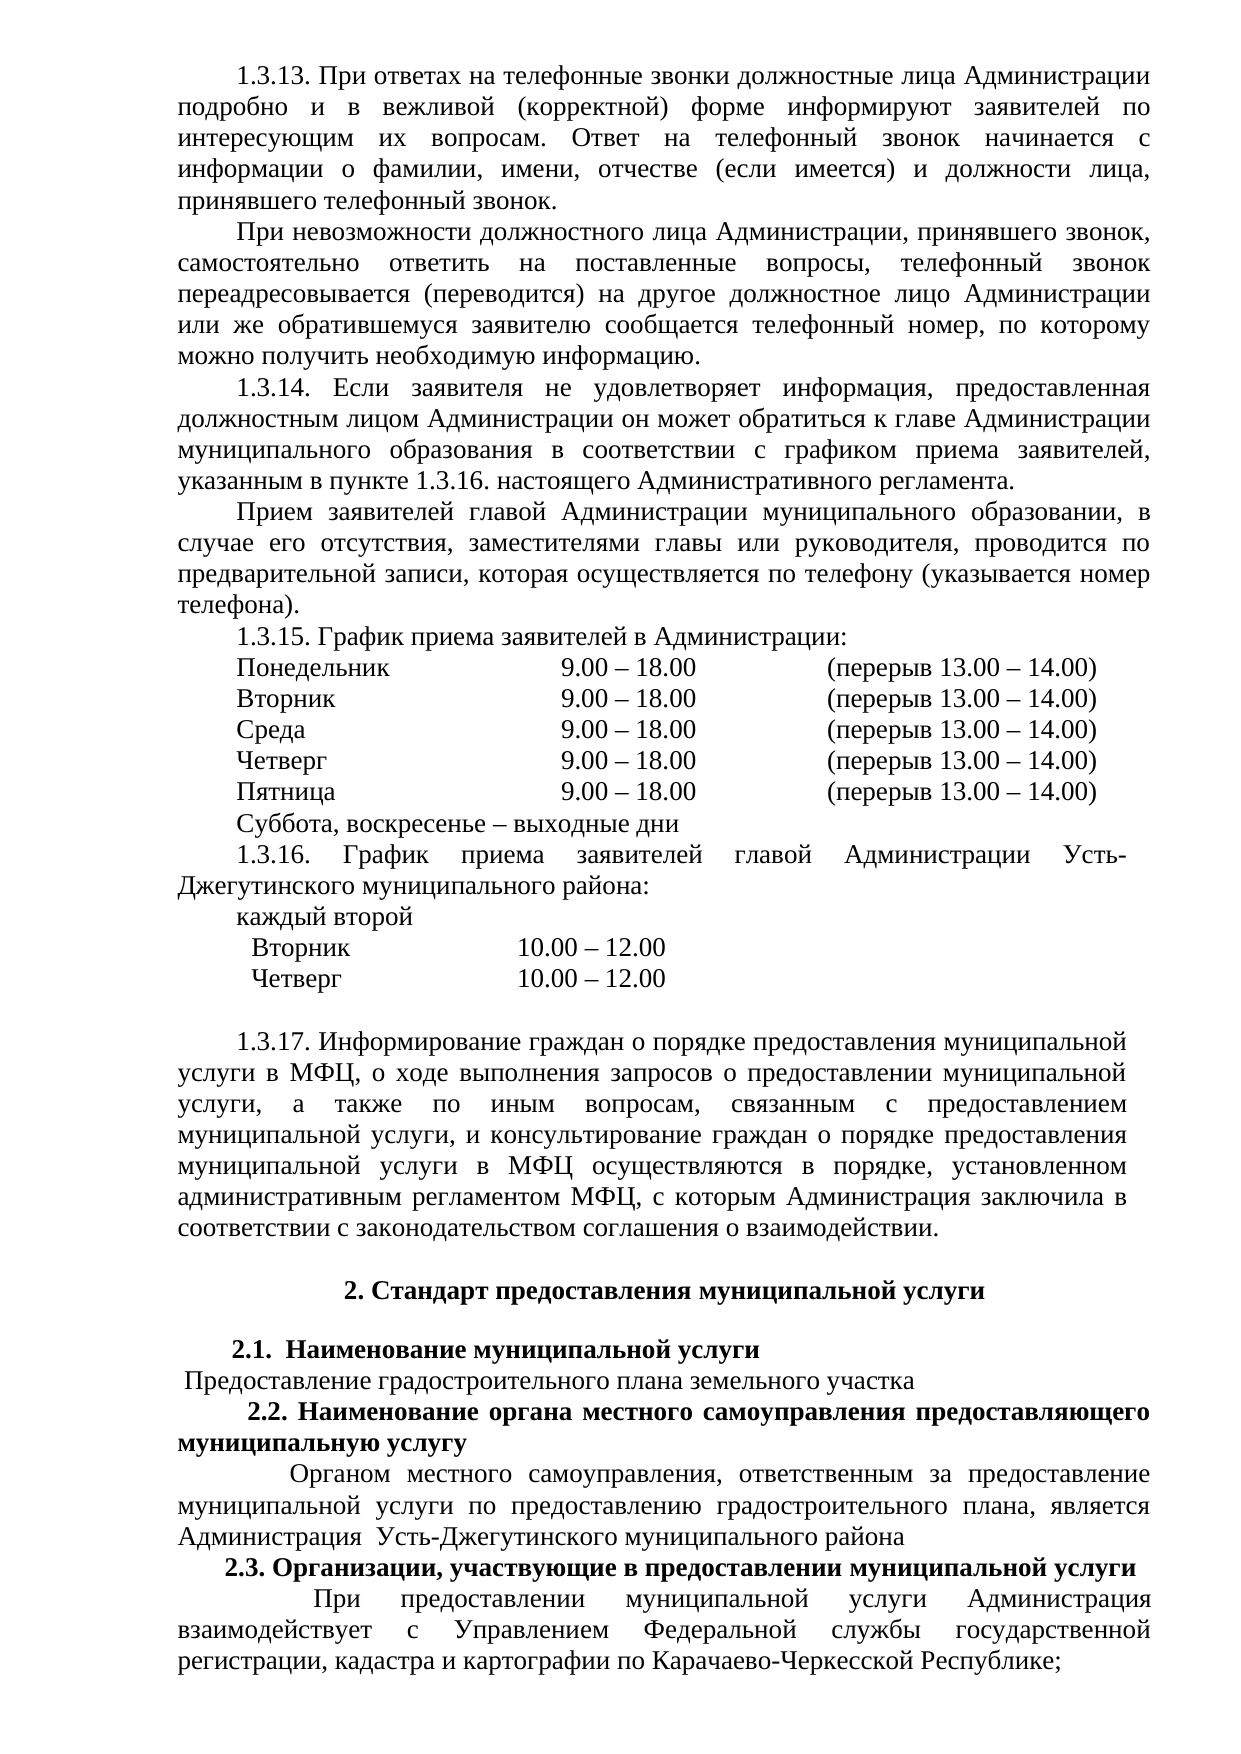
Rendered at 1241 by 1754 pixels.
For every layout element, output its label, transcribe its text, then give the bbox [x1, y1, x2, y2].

table_header Понедельник [166, 651, 490, 682]
text 2.1. Наименование муниципальной услуги [177, 1333, 1152, 1364]
text Предоставление градостроительного плана земельного участка [177, 1364, 1152, 1395]
text 2.2. Наименование органа местного самоуправления предоставляющего муниципальную услугу [177, 1395, 1152, 1458]
table_header 9.00 – 18.00 [490, 651, 756, 682]
text 2.3. Организации, участвующие в предоставлении муниципальной услуги [177, 1551, 1152, 1582]
table_cell Суббота, воскресенье – выходные дни 1.3.16. График приема заявителей главой Администрации Усть-Джегутинского муниципального района: каждый второй 1.3.17. Информирование граждан о порядке предоставления муниципальной услуги в МФЦ, о ходе выполнения запросов о предоставлении муниципальной услуги, а также по иным вопросам, связанным с предоставлением муниципальной услуги, и консультирование граждан о порядке предоставления муниципальной услуги в МФЦ осуществляются в порядке, установленном административным регламентом МФЦ, с которым Администрация заключила в соответствии с законодательством соглашения о взаимодействии. [166, 807, 1139, 1274]
table_header (перерыв 13.00 – 14.00) [756, 651, 1139, 682]
table_cell (перерыв 13.00 – 14.00) [756, 776, 1139, 807]
table_cell (перерыв 13.00 – 14.00) [756, 713, 1139, 744]
table_cell 9.00 – 18.00 [490, 713, 756, 744]
text Прием заявителей главой Администрации муниципального образовании, в случае его отсутствия, заместителями главы или руководителя, проводится по предварительной записи, которая осуществляется по телефону (указывается номер телефона). [177, 495, 1152, 620]
table_cell 9.00 – 18.00 [490, 744, 756, 776]
table_cell 9.00 – 18.00 [490, 682, 756, 713]
table_cell Среда [166, 713, 490, 744]
text При предоставлении муниципальной услуги Администрация взаимодействует с Управлением Федеральной службы государственной регистрации, кадастра и картографии по Карачаево-Черкесской Республике; [177, 1582, 1152, 1676]
text 1.3.15. График приема заявителей в Администрации: [177, 620, 1152, 651]
table_cell Четверг [166, 744, 490, 776]
table_cell Пятница [166, 776, 490, 807]
text 2. Стандарт предоставления муниципальной услуги [177, 1274, 1152, 1305]
text 1.3.13. При ответах на телефонные звонки должностные лица Администрации подробно и в вежливой (корректной) форме информируют заявителей по интересующим их вопросам. Ответ на телефонный звонок начинается с информации о фамилии, имени, отчестве (если имеется) и должности лица, принявшего телефонный звонок. [177, 59, 1152, 215]
table_cell Вторник [166, 682, 490, 713]
text Органом местного самоуправления, ответственным за предоставление муниципальной услуги по предоставлению градостроительного плана, является Администрация Усть-Джегутинского муниципального района [177, 1458, 1152, 1551]
table_cell (перерыв 13.00 – 14.00) [756, 682, 1139, 713]
table_cell 9.00 – 18.00 [490, 776, 756, 807]
table_cell (перерыв 13.00 – 14.00) [756, 744, 1139, 776]
text При невозможности должностного лица Администрации, принявшего звонок, самостоятельно ответить на поставленные вопросы, телефонный звонок переадресовывается (переводится) на другое должностное лицо Администрации или же обратившемуся заявителю сообщается телефонный номер, по которому можно получить необходимую информацию. [177, 215, 1152, 371]
text 1.3.14. Если заявителя не удовлетворяет информация, предоставленная должностным лицом Администрации он может обратиться к главе Администрации муниципального образования в соответствии с графиком приема заявителей, указанным в пункте 1.3.16. настоящего Административного регламента. [177, 371, 1152, 495]
